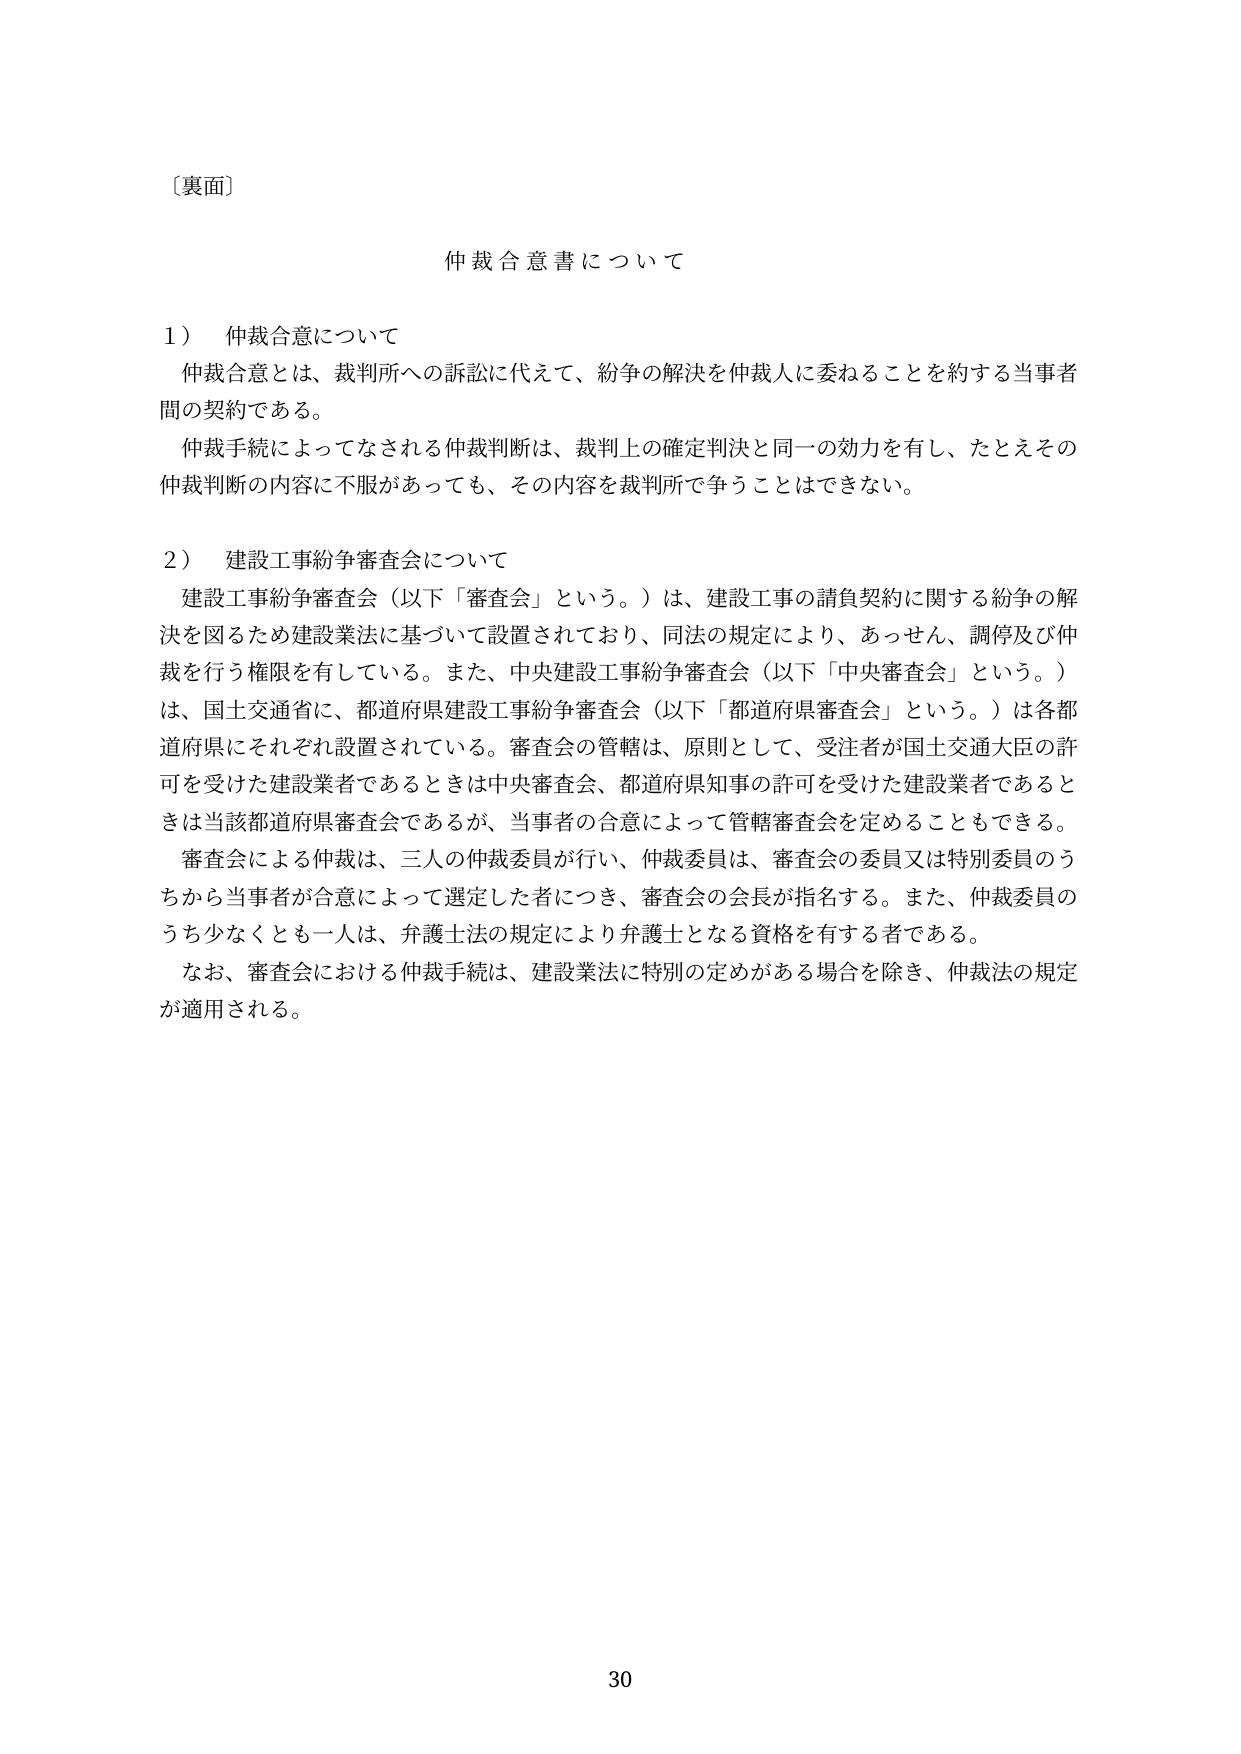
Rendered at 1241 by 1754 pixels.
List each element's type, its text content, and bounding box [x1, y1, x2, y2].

text 仲裁手続によってなされる仲裁判断は、裁判上の確定判決と同一の効力を有し、たとえその仲裁判断の内容に不服があっても、その内容を裁判所で争うことはできない。 [159, 428, 1081, 503]
text 仲裁合意書について [159, 241, 1081, 279]
text 建設工事紛争審査会（以下「審査会」という。）は、建設工事の請負契約に関する紛争の解決を図るため建設業法に基づいて設置されており、同法の規定により、あっせん、調停及び仲裁を行う権限を有している。また、中央建設工事紛争審査会（以下「中央審査会」という。）は、国土交通省に、都道府県建設工事紛争審査会（以下「都道府県審査会」という。）は各都道府県にそれぞれ設置されている。審査会の管轄は、原則として、受注者が国土交通大臣の許可を受けた建設業者であるときは中央審査会、都道府県知事の許可を受けた建設業者であるときは当該都道府県審査会であるが、当事者の合意によって管轄審査会を定めることもできる。 [159, 578, 1081, 839]
text ２） 建設工事紛争審査会について [159, 540, 1081, 578]
text 〔裏面〕 [159, 166, 1081, 204]
text 仲裁合意とは、裁判所への訴訟に代えて、紛争の解決を仲裁人に委ねることを約する当事者間の契約である。 [159, 353, 1081, 428]
text 審査会による仲裁は、三人の仲裁委員が行い、仲裁委員は、審査会の委員又は特別委員のうちから当事者が合意によって選定した者につき、審査会の会長が指名する。また、仲裁委員のうち少なくとも一人は、弁護士法の規定により弁護士となる資格を有する者である。 [159, 839, 1081, 952]
text なお、審査会における仲裁手続は、建設業法に特別の定めがある場合を除き、仲裁法の規定が適用される。 [159, 952, 1081, 1027]
text １） 仲裁合意について [159, 316, 1081, 353]
